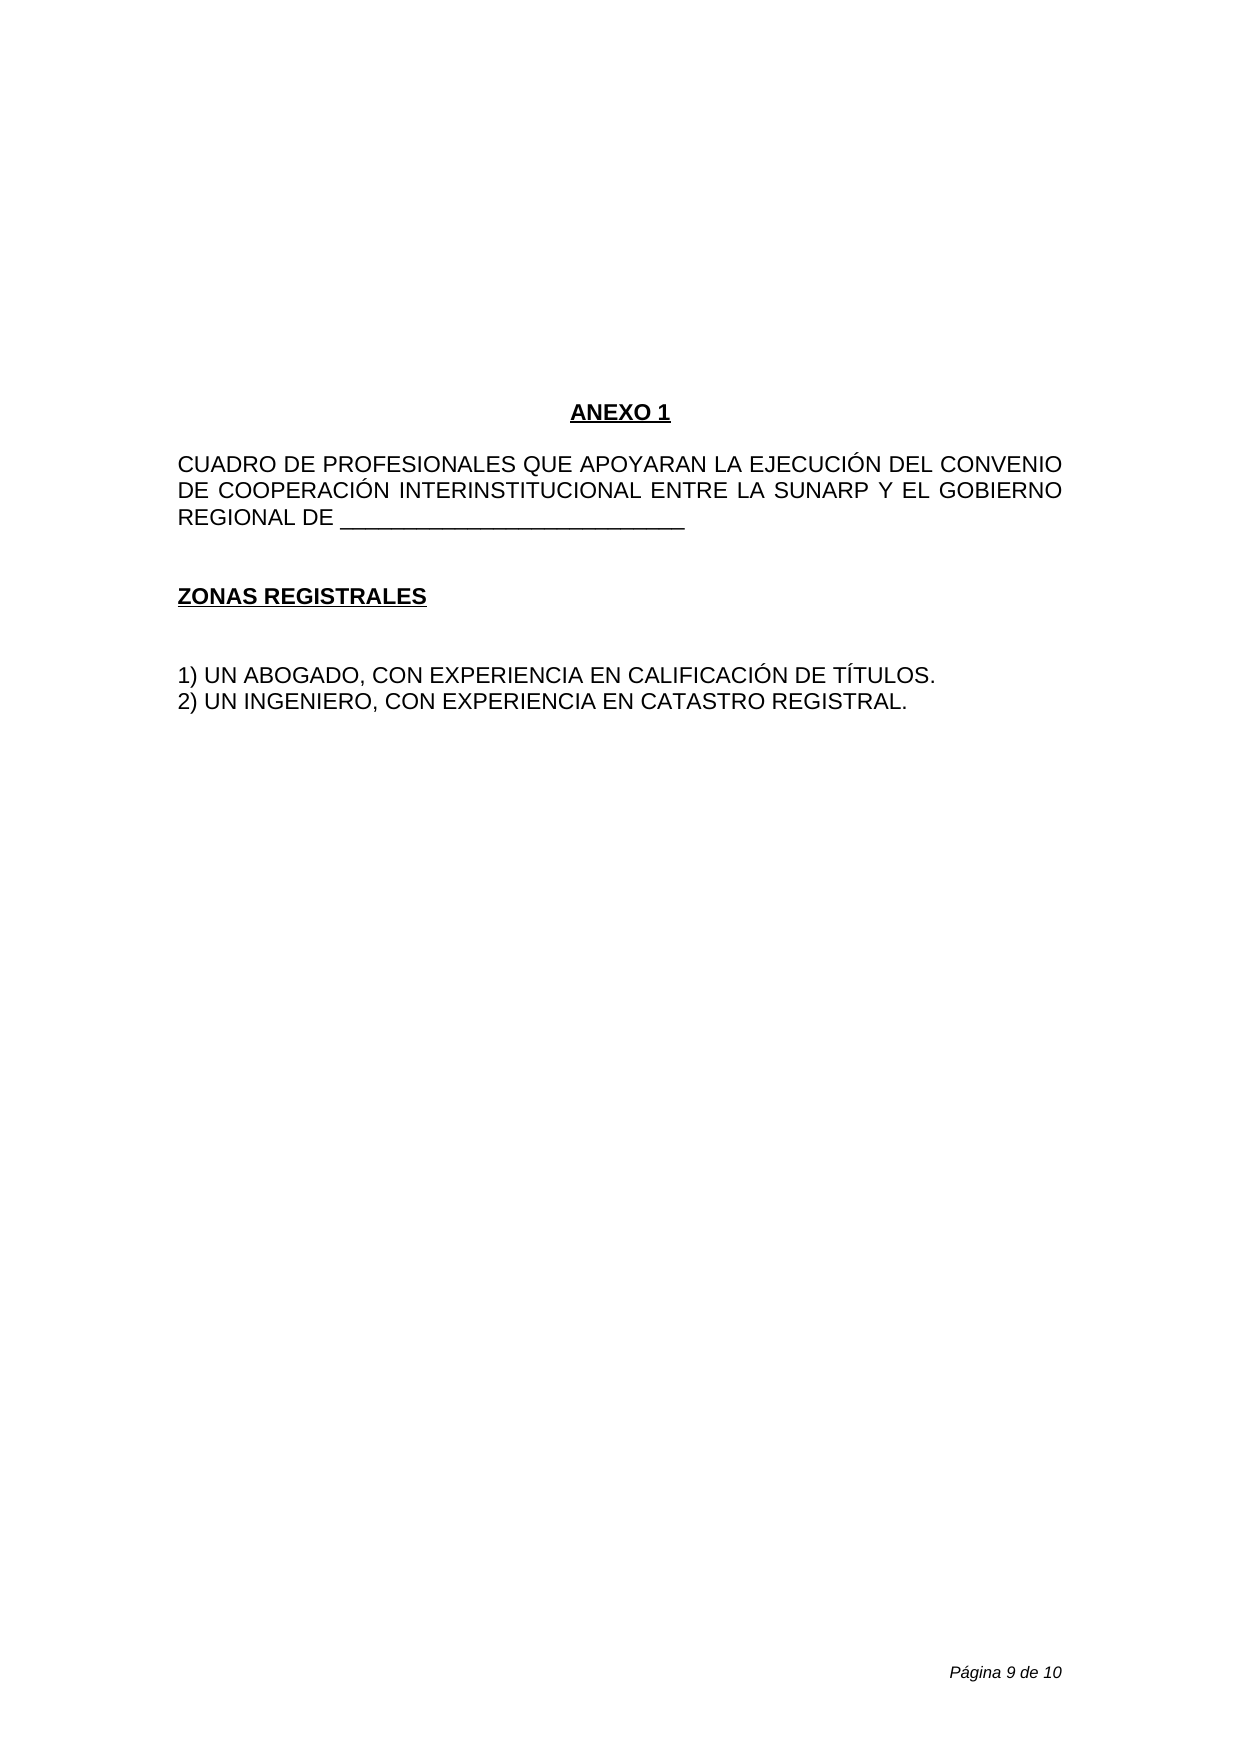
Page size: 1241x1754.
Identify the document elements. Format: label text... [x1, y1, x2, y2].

text 1) UN ABOGADO, CON EXPERIENCIA EN CALIFICACIÓN DE TÍTULOS. [177, 662, 1063, 688]
text 2) UN INGENIERO, CON EXPERIENCIA EN CATASTRO REGISTRAL. [177, 688, 1063, 715]
text ANEXO 1 [177, 398, 1063, 425]
text ZONAS REGISTRALES [177, 583, 1063, 609]
text CUADRO DE PROFESIONALES QUE APOYARAN LA EJECUCIÓN DEL CONVENIO DE COOPERACIÓN INTERINSTITUCIONAL ENTRE LA SUNARP Y EL GOBIERNO REGIONAL DE ___________________________ [177, 451, 1063, 530]
